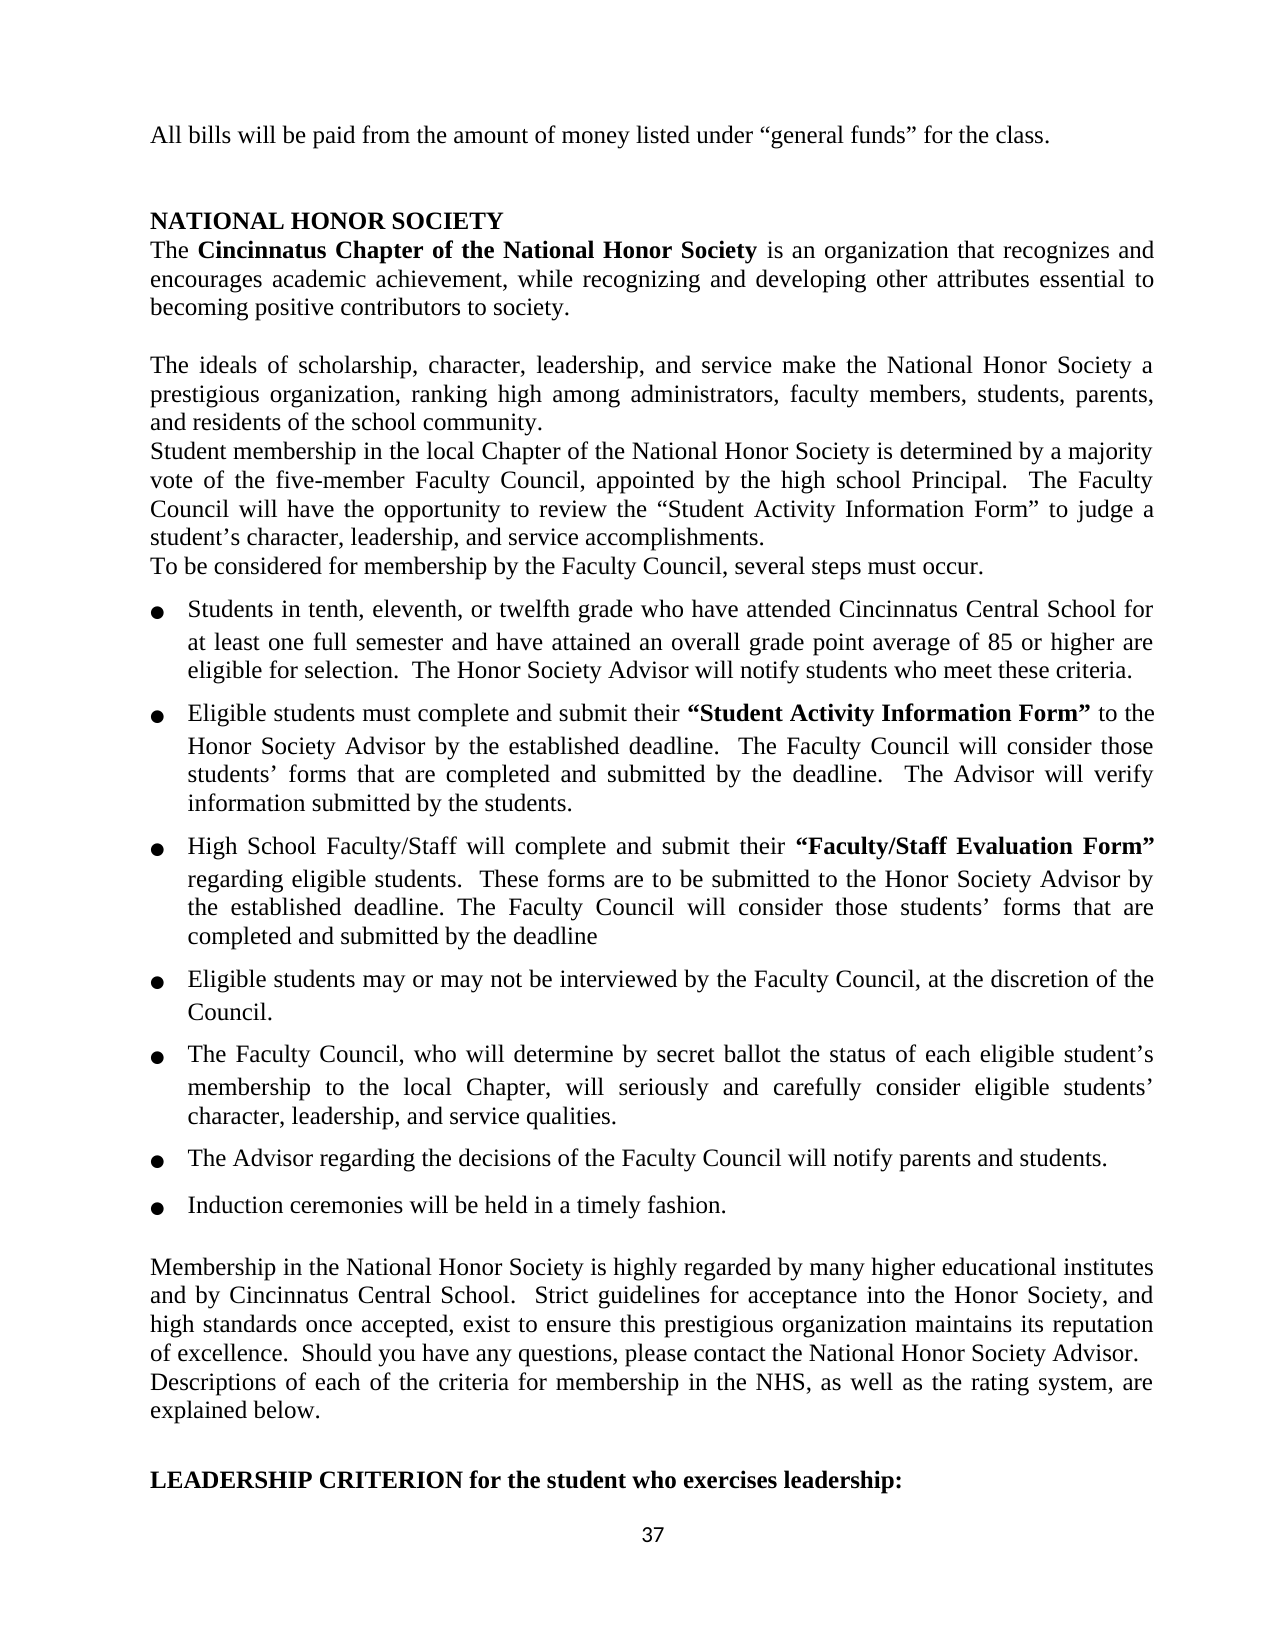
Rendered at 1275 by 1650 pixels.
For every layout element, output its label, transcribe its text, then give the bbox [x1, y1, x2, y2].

list High School Faculty/Staff will complete and submit their “Faculty/Staff Evaluation Form” regarding eligible students. These forms are to be submitted to the Honor Society Advisor by the established deadline. The Faculty Council will consider those students’ forms that are completed and submitted by the deadline [150, 829, 1155, 950]
list Eligible students must complete and submit their “Student Activity Information Form” to the Honor Society Advisor by the established deadline. The Faculty Council will consider those students’ forms that are completed and submitted by the deadline. The Advisor will verify information submitted by the students. [150, 697, 1155, 817]
text LEADERSHIP CRITERION for the student who exercises leadership: [150, 1465, 1155, 1494]
text NATIONAL HONOR SOCIETY [150, 206, 1155, 235]
text To be considered for membership by the Faculty Council, several steps must occur. [150, 551, 1155, 580]
list Eligible students may or may not be interviewed by the Faculty Council, at the discretion of the Council. [150, 962, 1155, 1025]
list The Faculty Council, who will determine by secret ballot the status of each eligible student’s membership to the local Chapter, will seriously and carefully consider eligible students’ character, leadership, and service qualities. [150, 1038, 1155, 1129]
text Student membership in the local Chapter of the National Honor Society is determined by a majority vote of the five-member Faculty Council, appointed by the high school Principal. The Faculty Council will have the opportunity to review the “Student Activity Information Form” to judge a student’s character, leadership, and service accomplishments. [150, 436, 1155, 551]
list Induction ceremonies will be held in a timely fashion. [150, 1189, 1155, 1223]
text The ideals of scholarship, character, leadership, and service make the National Honor Society a prestigious organization, ranking high among administrators, faculty members, students, parents, and residents of the school community. [150, 350, 1155, 436]
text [150, 120, 1155, 149]
list The Advisor regarding the decisions of the Faculty Council will notify parents and students. [150, 1142, 1155, 1176]
text The Cincinnatus Chapter of the National Honor Society is an organization that recognizes and encourages academic achievement, while recognizing and developing other attributes essential to becoming positive contributors to society. [150, 235, 1155, 321]
list Students in tenth, eleventh, or twelfth grade who have attended Cincinnatus Central School for at least one full semester and have attained an overall grade point average of 85 or higher are eligible for selection. The Honor Society Advisor will notify students who meet these criteria. [150, 592, 1155, 684]
text Membership in the National Honor Society is highly regarded by many higher educational institutes and by Cincinnatus Central School. Strict guidelines for acceptance into the Honor Society, and high standards once accepted, exist to ensure this prestigious organization maintains its reputation of excellence. Should you have any questions, please contact the National Honor Society Advisor. [150, 1252, 1155, 1367]
text Descriptions of each of the criteria for membership in the NHS, as well as the rating system, are explained below. [150, 1367, 1155, 1424]
